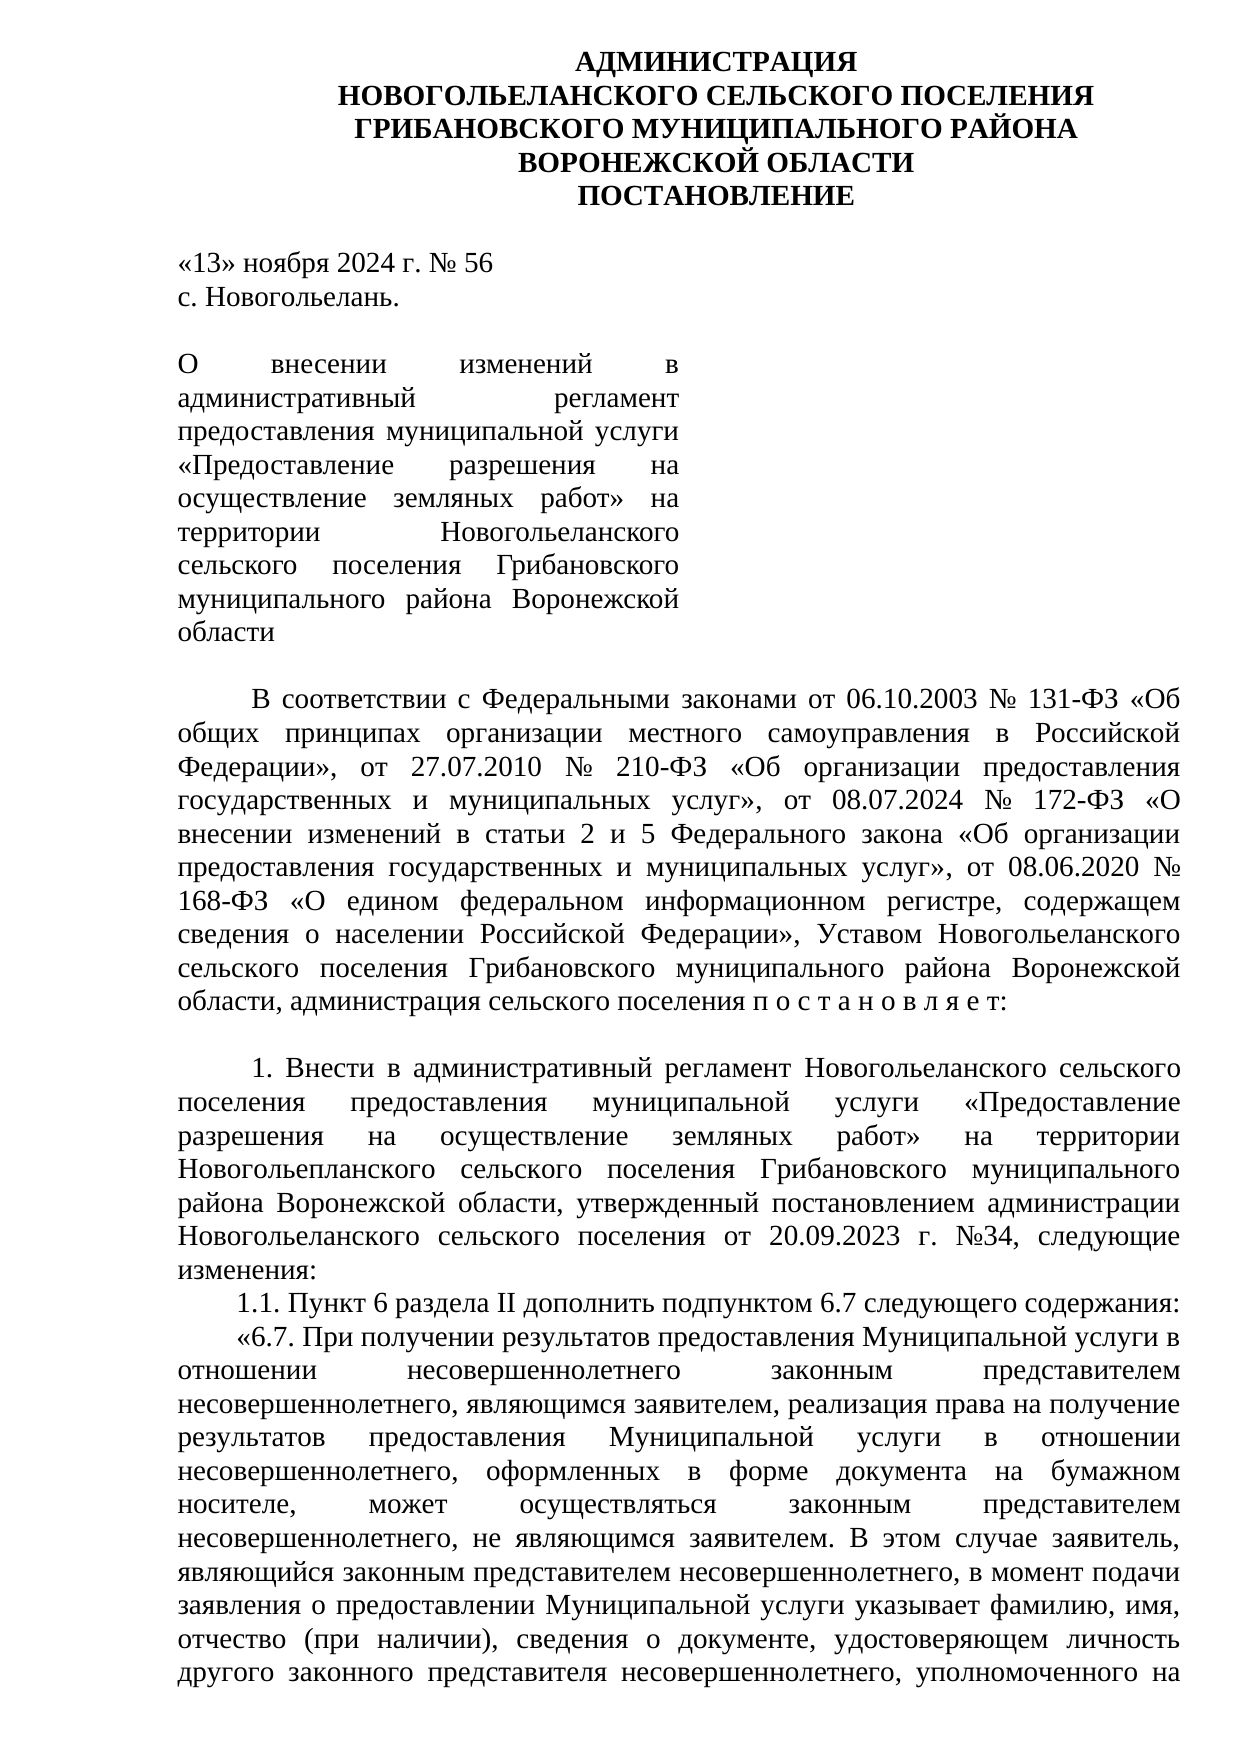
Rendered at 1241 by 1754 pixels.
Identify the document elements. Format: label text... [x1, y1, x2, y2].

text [177, 1319, 1181, 1688]
text ВОРОНЕЖСКОЙ ОБЛАСТИ [177, 145, 1181, 178]
title О внесении изменений в административный регламент предоставления муниципальной услуги «Предоставление разрешения на осуществление земляных работ» на территории Новогольеланского сельского поселения Грибановского муниципального района Воронежской области [177, 346, 679, 648]
text 1. Внести в административный регламент Новогольеланского сельского поселения предоставления муниципальной услуги «Предоставление разрешения на осуществление земляных работ» на территории Новогольепланского сельского поселения Грибановского муниципального района Воронежской области, утвержденный постановлением администрации Новогольеланского сельского поселения от 20.09.2023 г. №34, следующие изменения: [177, 1051, 1181, 1285]
text АДМИНИСТРАЦИЯ [177, 44, 1181, 78]
text «13» ноября 2024 г. № 56 [177, 246, 1181, 279]
text ПОСТАНОВЛЕНИЕ [177, 178, 1181, 212]
text 1.1. Пункт 6 раздела II дополнить подпунктом 6.7 следующего содержания: [177, 1285, 1181, 1319]
text с. Новогольелань. [177, 279, 1181, 313]
text ГРИБАНОВСКОГО МУНИЦИПАЛЬНОГО РАЙОНА [177, 111, 1181, 145]
text НОВОГОЛЬЕЛАНСКОГО СЕЛЬСКОГО ПОСЕЛЕНИЯ [177, 78, 1181, 111]
text В соответствии с Федеральными законами от 06.10.2003 № 131-ФЗ «Об общих принципах организации местного самоуправления в Российской Федерации», от 27.07.2010 № 210-ФЗ «Об организации предоставления государственных и муниципальных услуг», от 08.07.2024 № 172-ФЗ «О внесении изменений в статьи 2 и 5 Федерального закона «Об организации предоставления государственных и муниципальных услуг», от 08.06.2020 № 168-ФЗ «О едином федеральном информационном регистре, содержащем сведения о населении Российской Федерации», Уставом Новогольеланского сельского поселения Грибановского муниципального района Воронежской области, администрация сельского поселения п о с т а н о в л я е т: [177, 682, 1181, 1017]
